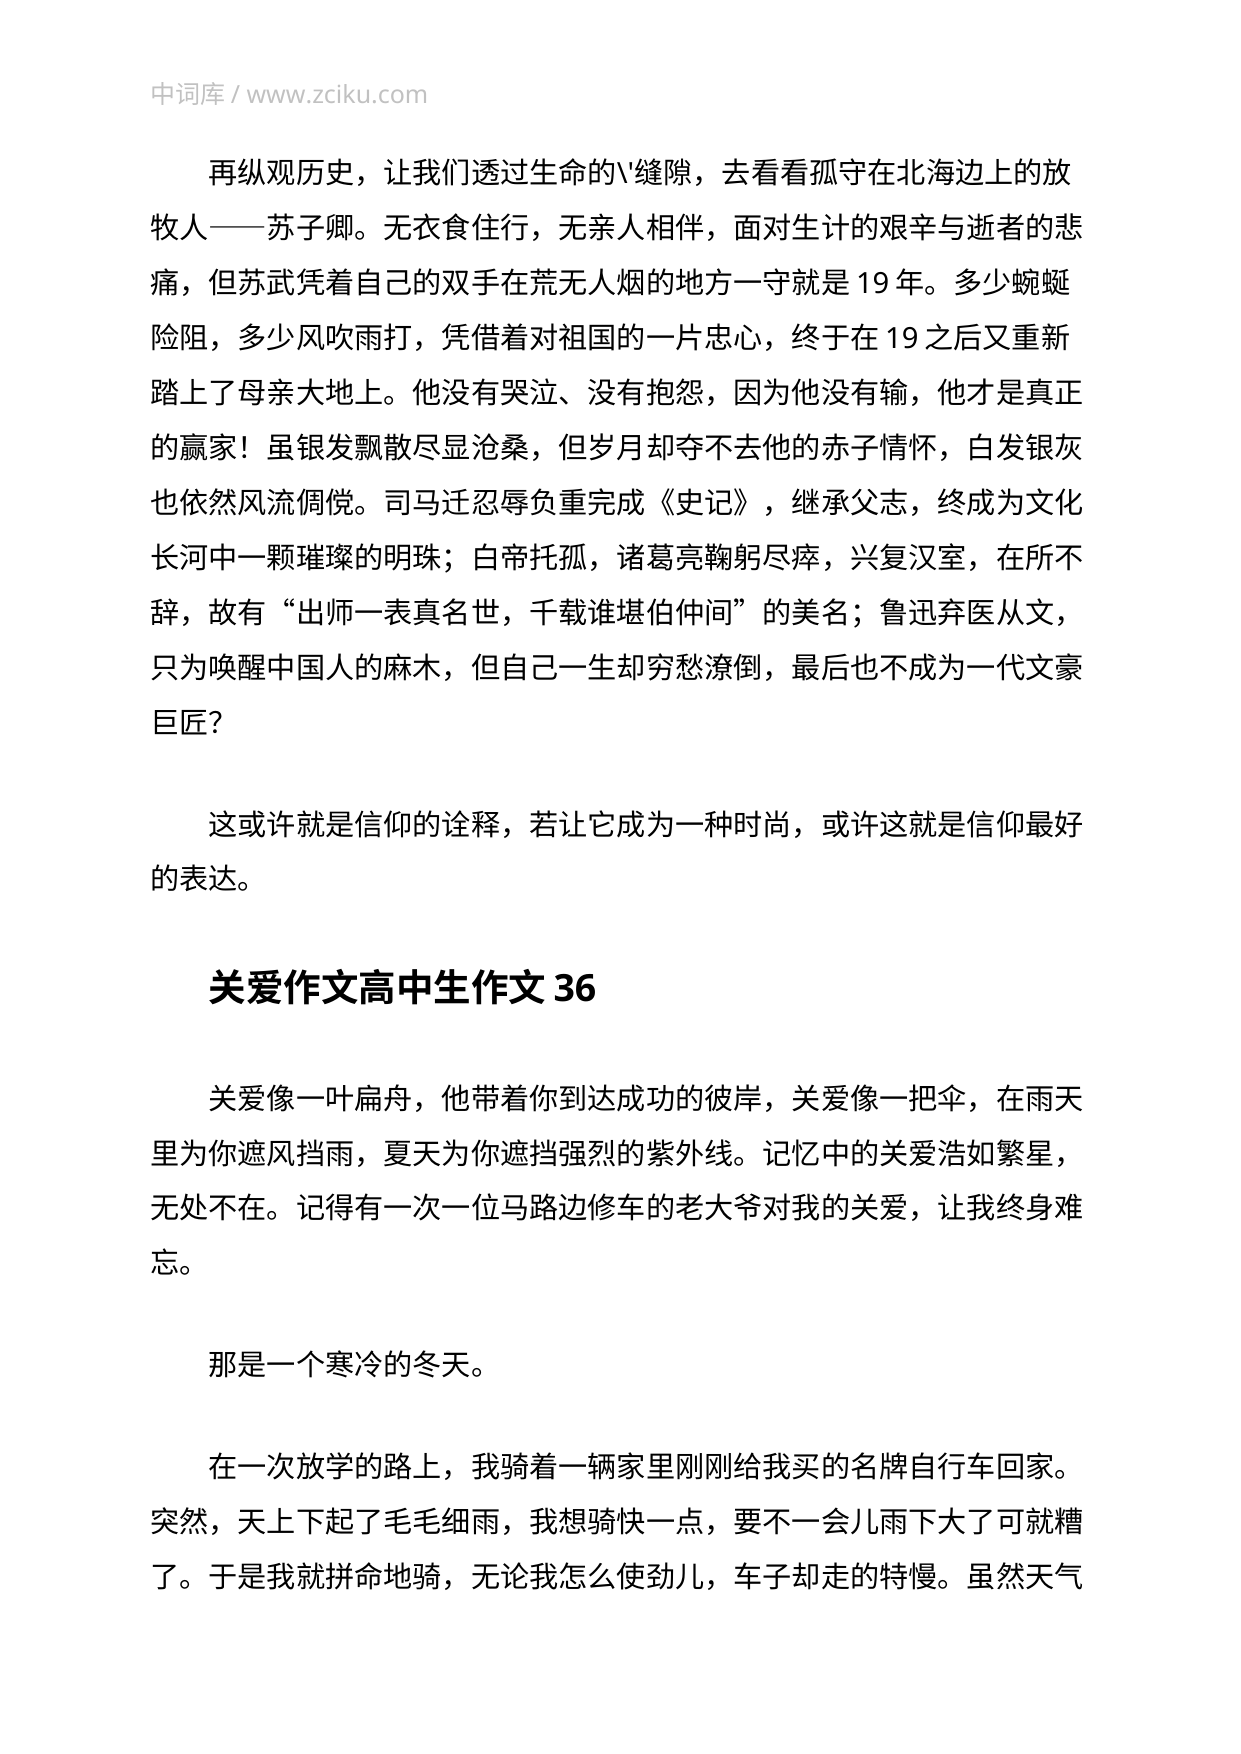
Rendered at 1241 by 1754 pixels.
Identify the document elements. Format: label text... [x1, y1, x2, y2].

text 关爱作文高中生作文36 [150, 958, 1090, 1012]
text 这或许就是信仰的诠释，若让它成为一种时尚，或许这就是信仰最好的表达。 [150, 801, 1090, 898]
text 再纵观历史，让我们透过生命的\'缝隙，去看看孤守在北海边上的放牧人——苏子卿。无衣食住行，无亲人相伴，面对生计的艰辛与逝者的悲痛，但苏武凭着自己的双手在荒无人烟的地方一守就是19年。多少蜿蜒险阻，多少风吹雨打，凭借着对祖国的一片忠心，终于在19之后又重新踏上了母亲大地上。他没有哭泣、没有抱怨，因为他没有输，他才是真正的赢家！虽银发飘散尽显沧桑，但岁月却夺不去他的赤子情怀，白发银灰也依然风流倜傥。司马迁忍辱负重完成《史记》，继承父志，终成为文化长河中一颗璀璨的明珠；白帝托孤，诸葛亮鞠躬尽瘁，兴复汉室，在所不辞，故有“出师一表真名世，千载谁堪伯仲间”的美名；鲁迅弃医从文，只为唤醒中国人的麻木，但自己一生却穷愁潦倒，最后也不成为一代文豪巨匠？ [150, 150, 1090, 742]
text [150, 1443, 1090, 1596]
text 关爱像一叶扁舟，他带着你到达成功的彼岸，关爱像一把伞，在雨天里为你遮风挡雨，夏天为你遮挡强烈的紫外线。记忆中的关爱浩如繁星，无处不在。记得有一次一位马路边修车的老大爷对我的关爱，让我终身难忘。 [150, 1075, 1090, 1282]
text 那是一个寒冷的冬天。 [150, 1342, 1090, 1384]
